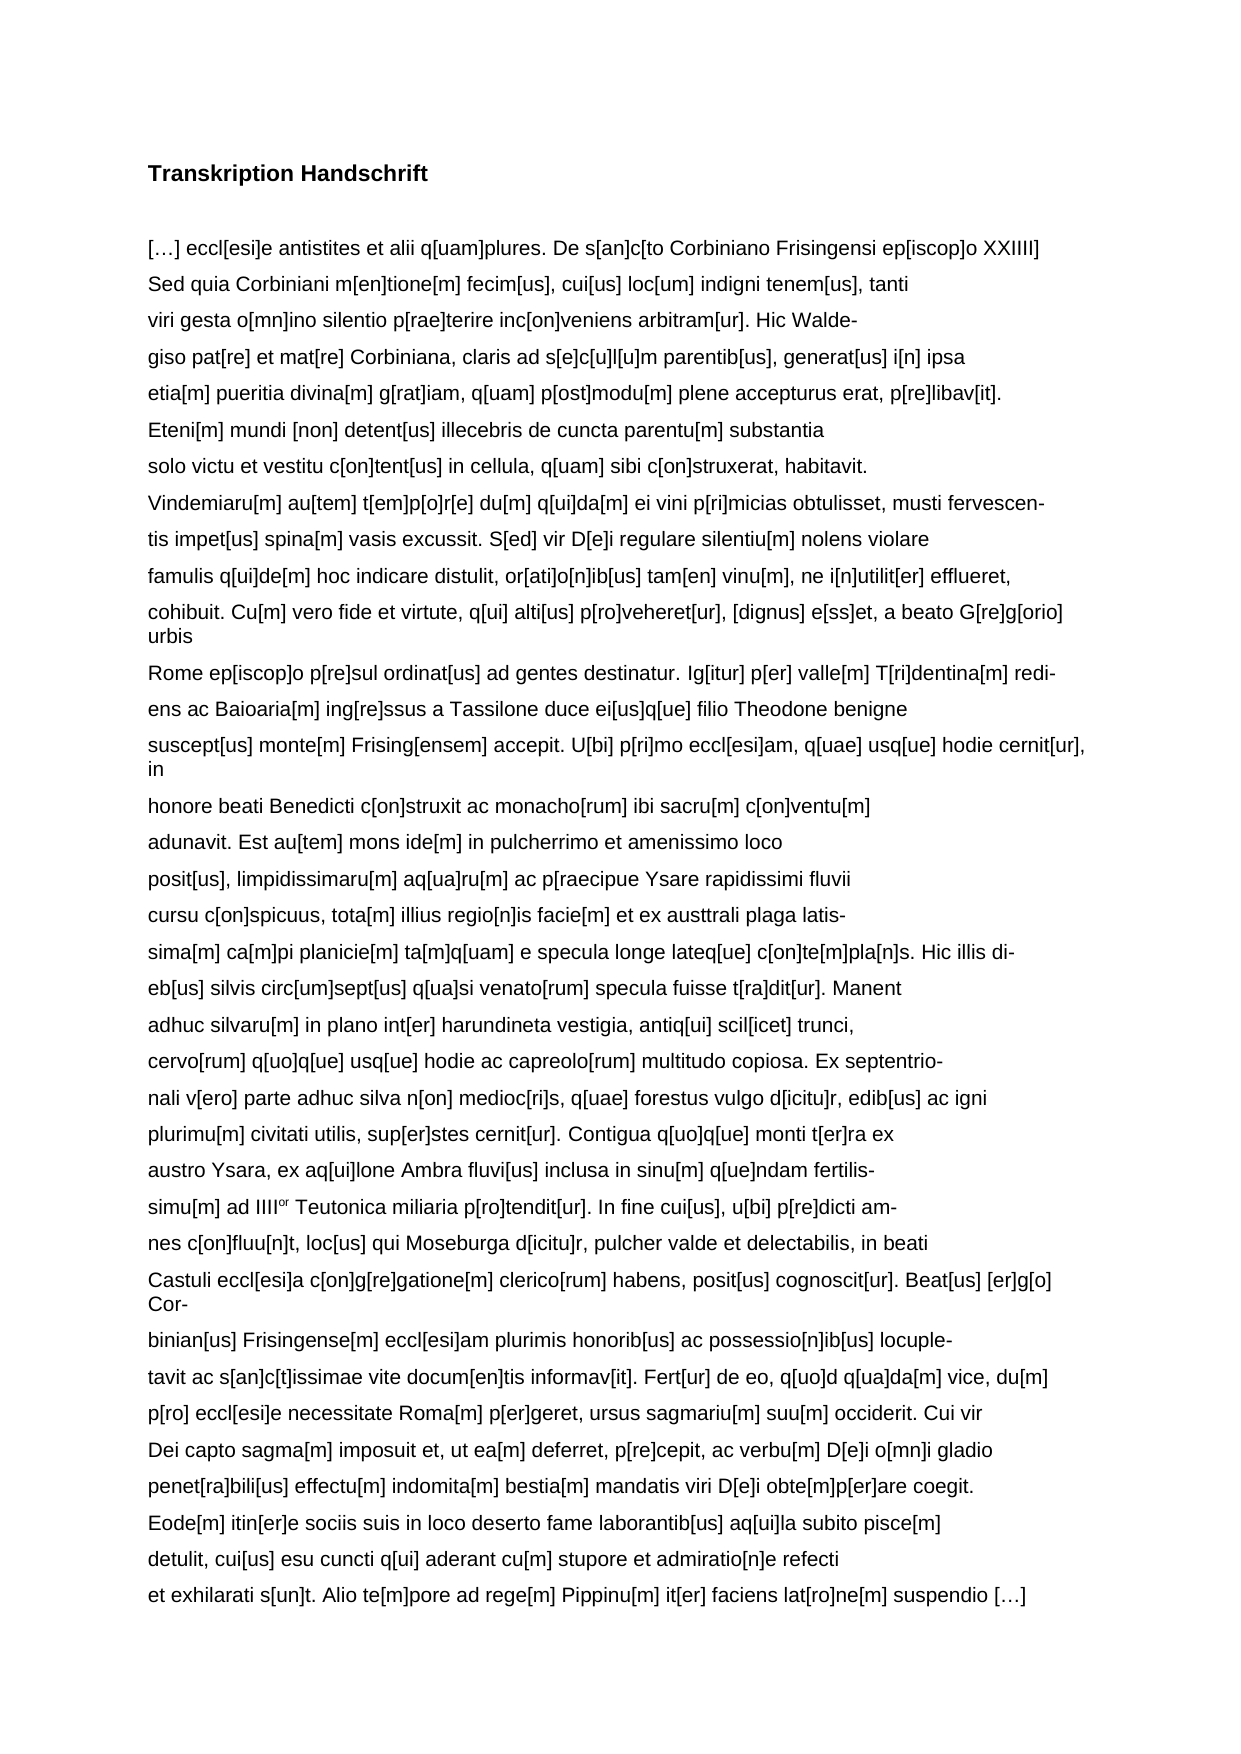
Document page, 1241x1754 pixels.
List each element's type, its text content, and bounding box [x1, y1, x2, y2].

text Rome ep[iscop]o p[re]sul ordinat[us] ad gentes destinatur. Ig[itur] p[er] valle[m] T[ri]dentina[m] redi- [148, 660, 1093, 684]
text simu[m] ad IIIIor Teutonica miliaria p[ro]tendit[ur]. In fine cui[us], u[bi] p[re]dicti am- [148, 1195, 1093, 1219]
text penet[ra]bili[us] effectu[m] indomita[m] bestia[m] mandatis viri D[e]i obte[m]p[er]are coegit. [148, 1474, 1093, 1498]
text viri gesta o[mn]ino silentio p[rae]terire inc[on]veniens arbitram[ur]. Hic Walde- [148, 308, 1093, 332]
text cervo[rum] q[uo]q[ue] usq[ue] hodie ac capreolo[rum] multitudo copiosa. Ex septentrio- [148, 1049, 1093, 1073]
text suscept[us] monte[m] Frising[ensem] accepit. U[bi] p[ri]mo eccl[esi]am, q[uae] usq[ue] hodie cernit[ur], in [148, 733, 1093, 781]
text sima[m] ca[m]pi planicie[m] ta[m]q[uam] e specula longe lateq[ue] c[on]te[m]pla[n]s. Hic illis di- [148, 939, 1093, 963]
text et exhilarati s[un]t. Alio te[m]pore ad rege[m] Pippinu[m] it[er] faciens lat[ro]ne[m] suspendio […] [148, 1583, 1093, 1607]
text cursu c[on]spicuus, tota[m] illius regio[n]is facie[m] et ex austtrali plaga latis- [148, 903, 1093, 927]
text giso pat[re] et mat[re] Corbiniana, claris ad s[e]c[u]l[u]m parentib[us], generat[us] i[n] ipsa [148, 345, 1093, 369]
text tavit ac s[an]c[t]issimae vite docum[en]tis informav[it]. Fert[ur] de eo, q[uo]d q[ua]da[m] vice, du[m] [148, 1364, 1093, 1388]
text eb[us] silvis circ[um]sept[us] q[ua]si venato[rum] specula fuisse t[ra]dit[ur]. Manent [148, 976, 1093, 1000]
text nes c[on]fluu[n]t, loc[us] qui Moseburga d[icitu]r, pulcher valde et delectabilis, in beati [148, 1231, 1093, 1255]
text Sed quia Corbiniani m[en]tione[m] fecim[us], cui[us] loc[um] indigni tenem[us], tanti [148, 272, 1093, 296]
text p[ro] eccl[esi]e necessitate Roma[m] p[er]geret, ursus sagmariu[m] suu[m] occiderit. Cui vir [148, 1401, 1093, 1425]
text detulit, cui[us] esu cuncti q[ui] aderant cu[m] stupore et admiratio[n]e refecti [148, 1547, 1093, 1571]
text honore beati Benedicti c[on]struxit ac monacho[rum] ibi sacru[m] c[on]ventu[m] [148, 794, 1093, 818]
text Transkription Handschrift [148, 160, 1093, 186]
text […] eccl[esi]e antistites et alii q[uam]plures. De s[an]c[to Corbiniano Frisingensi ep[iscop]o XXIIII] [148, 235, 1093, 259]
text etia[m] pueritia divina[m] g[rat]iam, q[uam] p[ost]modu[m] plene accepturus erat, p[re]libav[it]. [148, 381, 1093, 405]
text Eode[m] itin[er]e sociis suis in loco deserto fame laborantib[us] aq[ui]la subito pisce[m] [148, 1510, 1093, 1534]
text nali v[ero] parte adhuc silva n[on] medioc[ri]s, q[uae] forestus vulgo d[icitu]r, edib[us] ac igni [148, 1085, 1093, 1109]
text posit[us], limpidissimaru[m] aq[ua]ru[m] ac p[raecipue Ysare rapidissimi fluvii [148, 867, 1093, 891]
text ens ac Baioaria[m] ing[re]ssus a Tassilone duce ei[us]q[ue] filio Theodone benigne [148, 697, 1093, 721]
text adhuc silvaru[m] in plano int[er] harundineta vestigia, antiq[ui] scil[icet] trunci, [148, 1012, 1093, 1036]
text binian[us] Frisingense[m] eccl[esi]am plurimis honorib[us] ac possessio[n]ib[us] locuple- [148, 1328, 1093, 1352]
text austro Ysara, ex aq[ui]lone Ambra fluvi[us] inclusa in sinu[m] q[ue]ndam fertilis- [148, 1158, 1093, 1182]
text tis impet[us] spina[m] vasis excussit. S[ed] vir D[e]i regulare silentiu[m] nolens violare [148, 527, 1093, 551]
text adunavit. Est au[tem] mons ide[m] in pulcherrimo et amenissimo loco [148, 830, 1093, 854]
text famulis q[ui]de[m] hoc indicare distulit, or[ati]o[n]ib[us] tam[en] vinu[m], ne i[n]utilit[er] efflueret, [148, 563, 1093, 587]
text plurimu[m] civitati utilis, sup[er]stes cernit[ur]. Contigua q[uo]q[ue] monti t[er]ra ex [148, 1122, 1093, 1146]
text Castuli eccl[esi]a c[on]g[re]gatione[m] clerico[rum] habens, posit[us] cognoscit[ur]. Beat[us] [er]g[o] Cor- [148, 1268, 1093, 1316]
text cohibuit. Cu[m] vero fide et virtute, q[ui] alti[us] p[ro]veheret[ur], [dignus] e[ss]et, a beato G[re]g[orio] urbis [148, 600, 1093, 648]
text solo victu et vestitu c[on]tent[us] in cellula, q[uam] sibi c[on]struxerat, habitavit. [148, 454, 1093, 478]
text Vindemiaru[m] au[tem] t[em]p[o]r[e] du[m] q[ui]da[m] ei vini p[ri]micias obtulisset, musti fervescen- [148, 491, 1093, 514]
text Eteni[m] mundi [non] detent[us] illecebris de cuncta parentu[m] substantia [148, 418, 1093, 442]
text Dei capto sagma[m] imposuit et, ut ea[m] deferret, p[re]cepit, ac verbu[m] D[e]i o[mn]i gladio [148, 1437, 1093, 1461]
